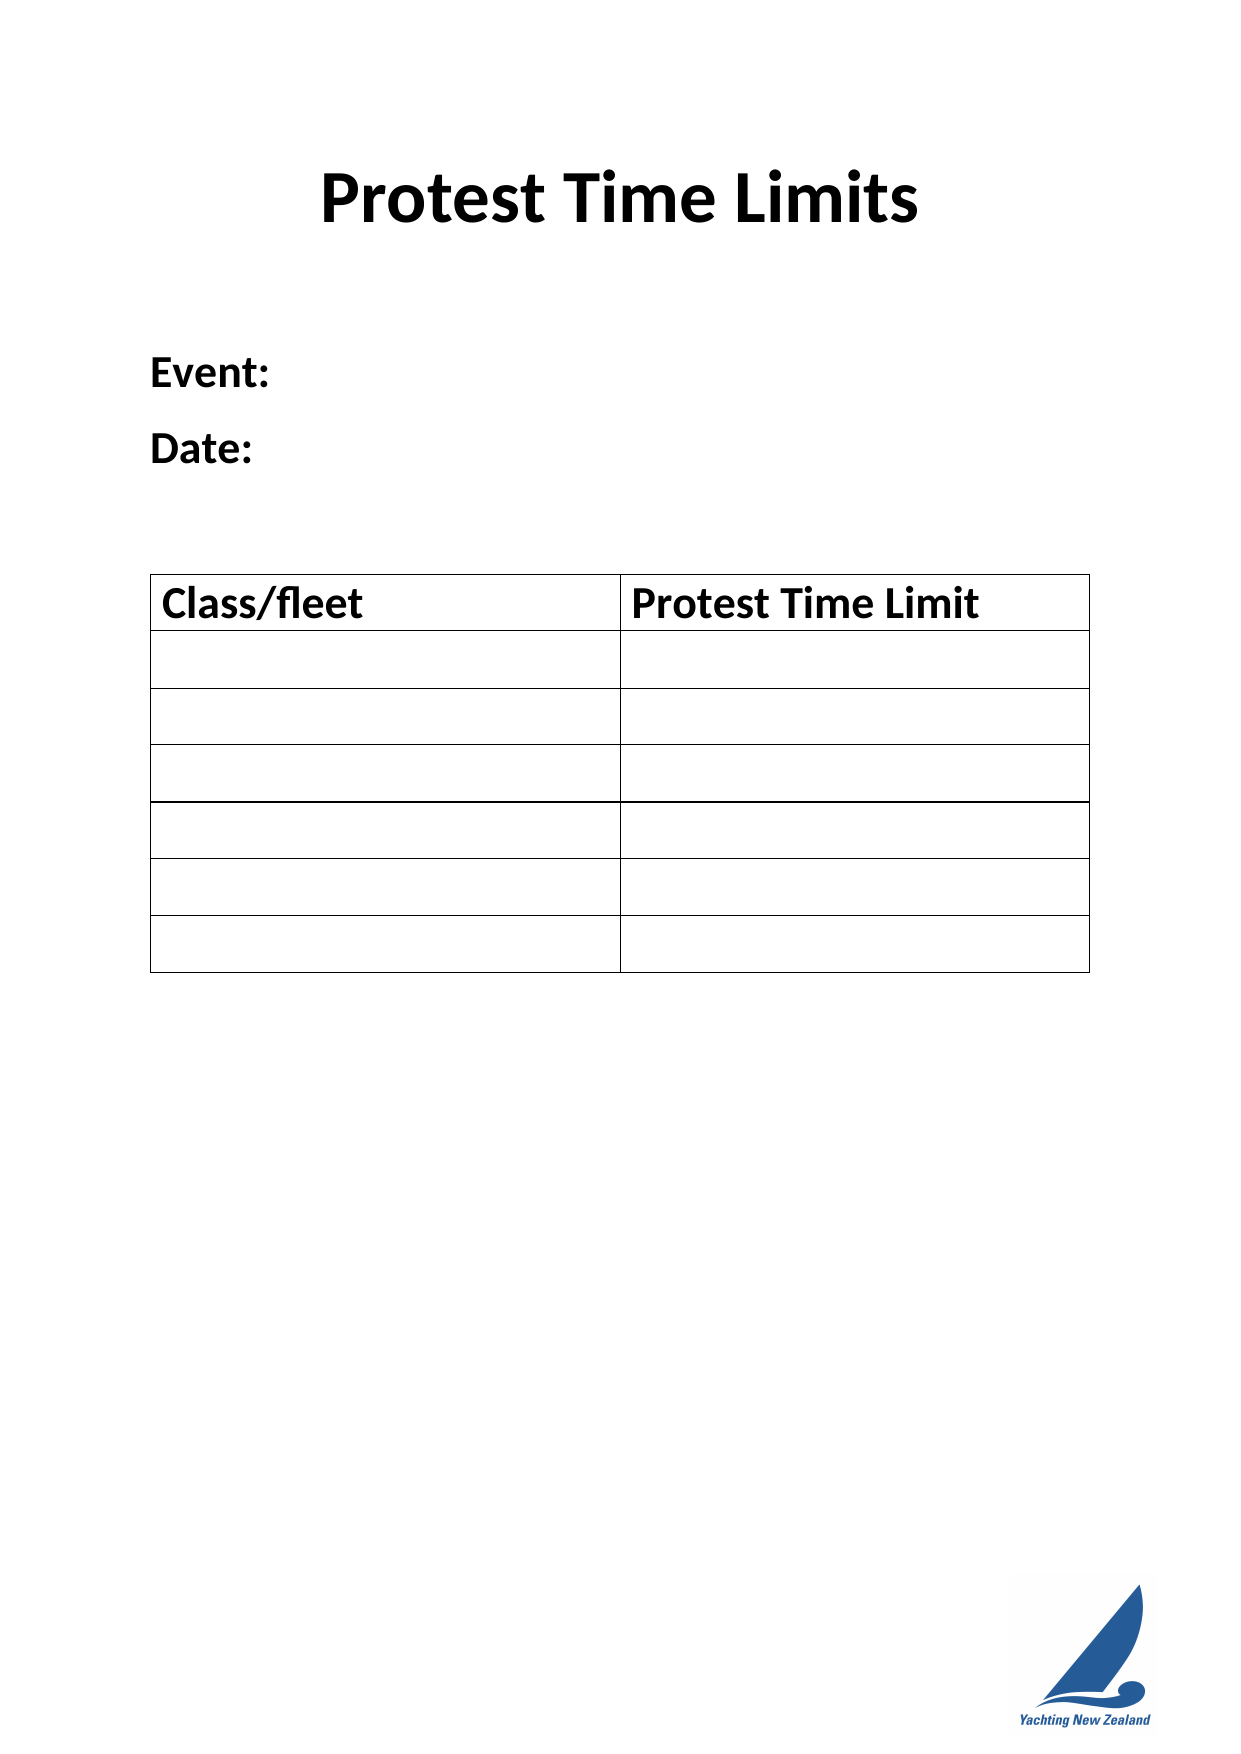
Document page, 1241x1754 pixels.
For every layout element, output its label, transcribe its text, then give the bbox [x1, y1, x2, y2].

table_cell [151, 689, 620, 744]
table_header Class/fleet [151, 575, 620, 630]
table_cell [151, 859, 620, 915]
text Event: [150, 342, 1090, 398]
text Protest Time Limits [150, 150, 1090, 242]
table_cell [621, 916, 1089, 972]
picture [1008, 1573, 1159, 1736]
table_cell [151, 916, 620, 972]
table_header Protest Time Limit [621, 575, 1089, 630]
table_cell [151, 803, 620, 858]
table_cell [151, 745, 620, 801]
table_cell [621, 631, 1089, 687]
table_cell [621, 859, 1089, 915]
table_cell [151, 631, 620, 687]
text Date: [150, 419, 1090, 475]
table_cell [621, 689, 1089, 744]
table_cell [621, 745, 1089, 801]
table_cell [621, 803, 1089, 858]
